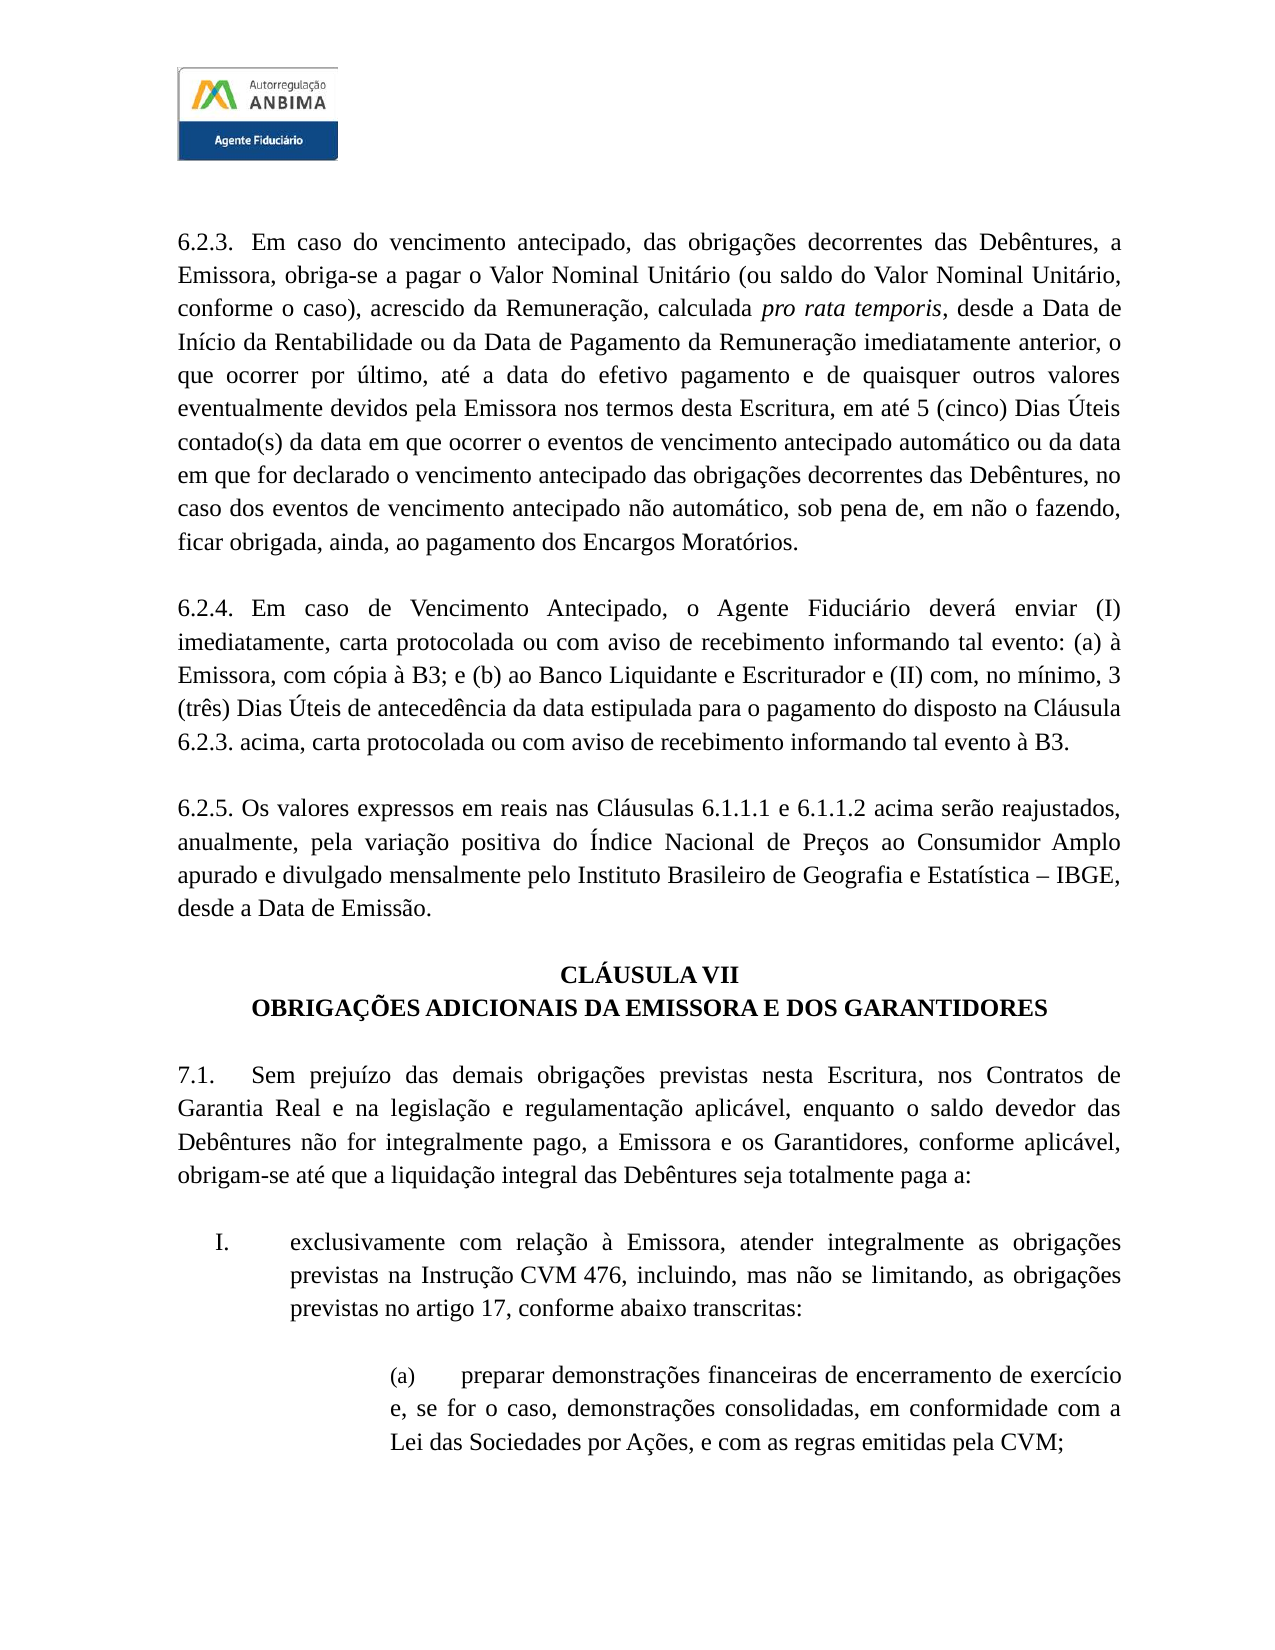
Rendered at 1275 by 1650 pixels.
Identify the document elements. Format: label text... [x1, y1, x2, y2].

list exclusivamente com relação à Emissora, atender integralmente as obrigações previstas na Instrução CVM 476, incluindo, mas não se limitando, as obrigações previstas no artigo 17, conforme abaixo transcritas: [215, 1223, 1122, 1323]
list CLÁUSULA VII [177, 957, 1122, 990]
list 6.2.5. Os valores expressos em reais nas Cláusulas 6.1.1.1 e 6.1.1.2 acima serão reajustados, anualmente, pela variação positiva do Índice Nacional de Preços ao Consumidor Amplo apurado e divulgado mensalmente pelo Instituto Brasileiro de Geografia e Estatística – IBGE, desde a Data de Emissão. [177, 790, 1122, 923]
picture [177, 67, 338, 161]
text preparar demonstrações financeiras de encerramento de exercício e, se for o caso, demonstrações consolidadas, em conformidade com a Lei das Sociedades por Ações, e com as regras emitidas pela CVM; [390, 1357, 1122, 1457]
list 7.1. Sem prejuízo das demais obrigações previstas nesta Escritura, nos Contratos de Garantia Real e na legislação e regulamentação aplicável, enquanto o saldo devedor das Debêntures não for integralmente pago, a Emissora e os Garantidores, conforme aplicável, obrigam-se até que a liquidação integral das Debêntures seja totalmente paga a: [177, 1057, 1122, 1190]
list OBRIGAÇÕES ADICIONAIS DA EMISSORA E DOS GARANTIDORES [177, 990, 1122, 1023]
list 6.2.4. Em caso de Vencimento Antecipado, o Agente Fiduciário deverá enviar (I) imediatamente, carta protocolada ou com aviso de recebimento informando tal evento: (a) à Emissora, com cópia à B3; e (b) ao Banco Liquidante e Escriturador e (II) com, no mínimo, 3 (três) Dias Úteis de antecedência da data estipulada para o pagamento do disposto na Cláusula 6.2.3. acima, carta protocolada ou com aviso de recebimento informando tal evento à B3. [177, 590, 1122, 757]
list 6.2.3. Em caso do vencimento antecipado, das obrigações decorrentes das Debêntures, a Emissora, obriga-se a pagar o Valor Nominal Unitário (ou saldo do Valor Nominal Unitário, conforme o caso), acrescido da Remuneração, calculada pro rata temporis, desde a Data de Início da Rentabilidade ou da Data de Pagamento da Remuneração imediatamente anterior, o que ocorrer por último, até a data do efetivo pagamento e de quaisquer outros valores eventualmente devidos pela Emissora nos termos desta Escritura, em até 5 (cinco) Dias Úteis contado(s) da data em que ocorrer o eventos de vencimento antecipado automático ou da data em que for declarado o vencimento antecipado das obrigações decorrentes das Debêntures, no caso dos eventos de vencimento antecipado não automático, sob pena de, em não o fazendo, ficar obrigada, ainda, ao pagamento dos Encargos Moratórios. [177, 223, 1122, 557]
